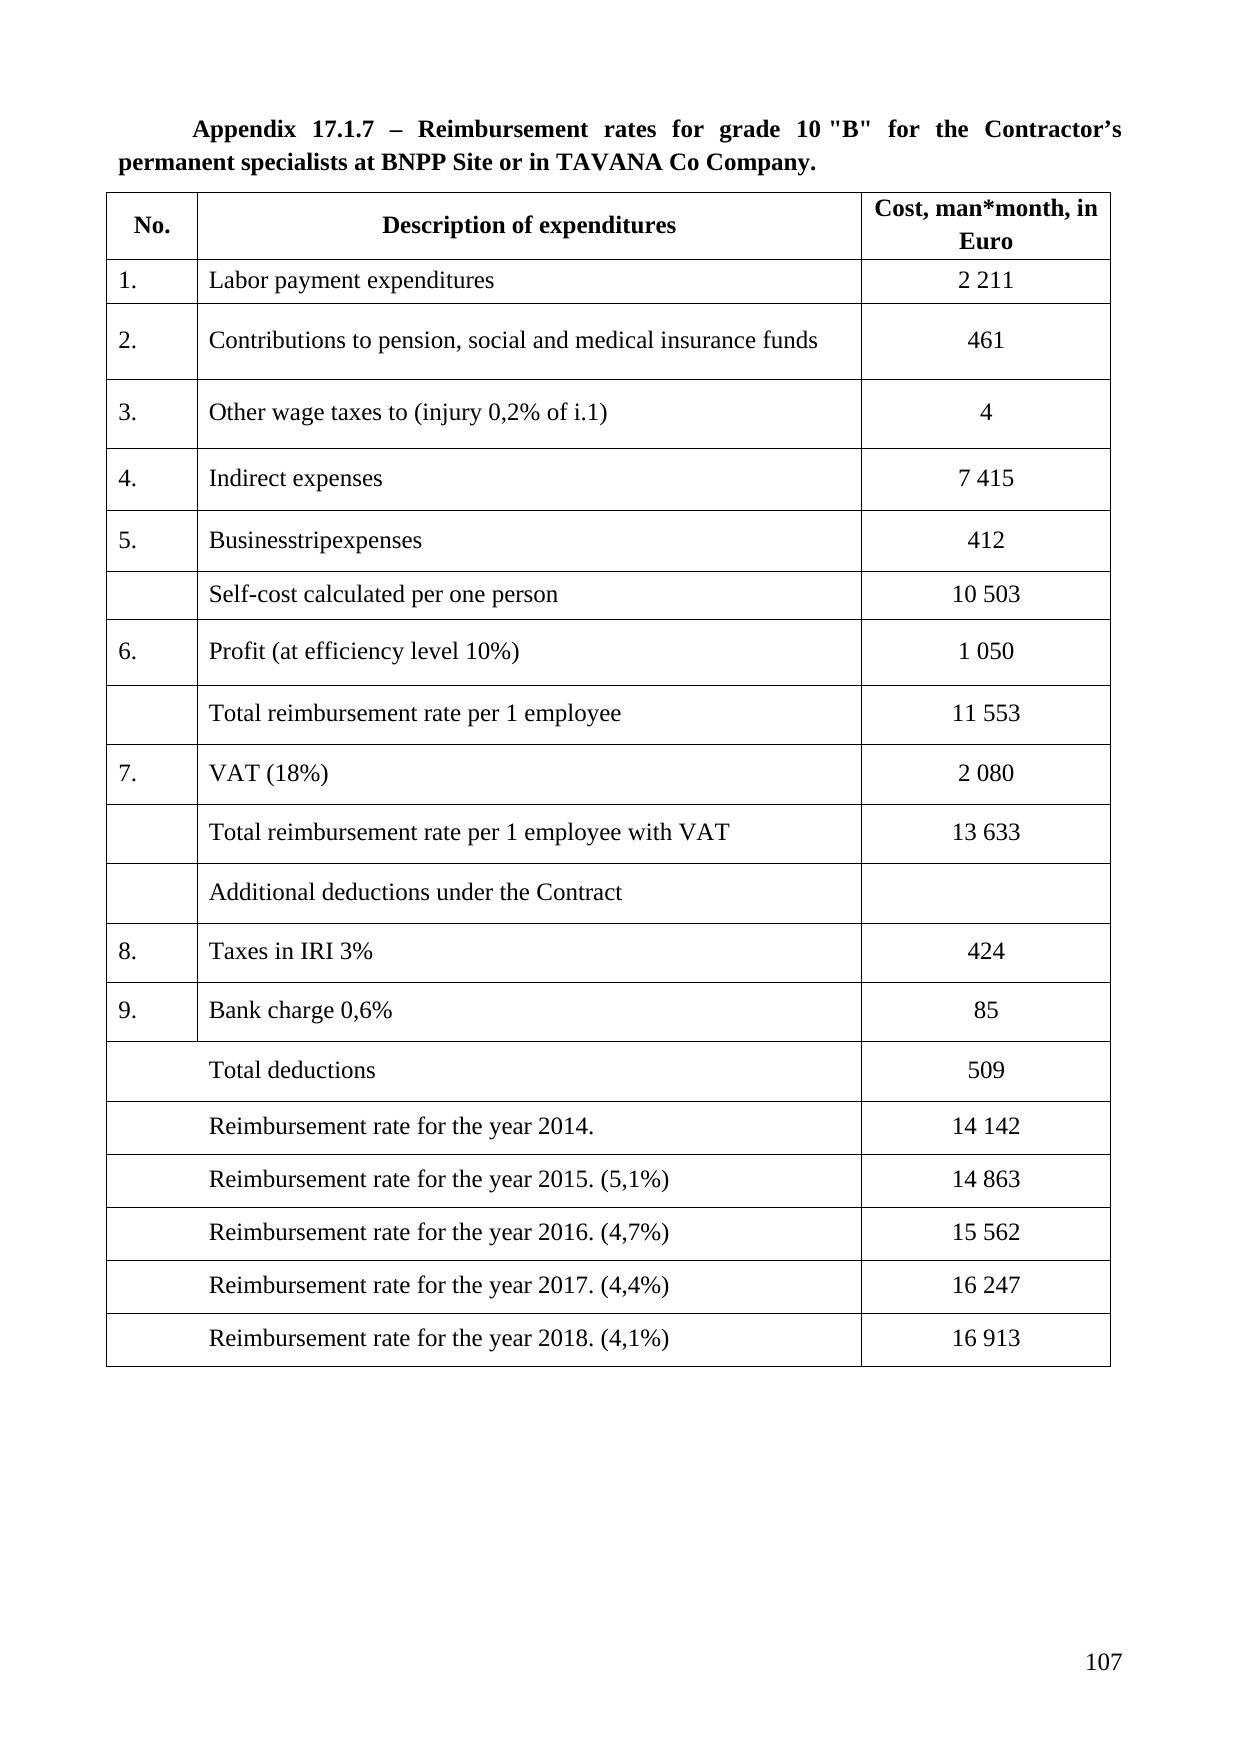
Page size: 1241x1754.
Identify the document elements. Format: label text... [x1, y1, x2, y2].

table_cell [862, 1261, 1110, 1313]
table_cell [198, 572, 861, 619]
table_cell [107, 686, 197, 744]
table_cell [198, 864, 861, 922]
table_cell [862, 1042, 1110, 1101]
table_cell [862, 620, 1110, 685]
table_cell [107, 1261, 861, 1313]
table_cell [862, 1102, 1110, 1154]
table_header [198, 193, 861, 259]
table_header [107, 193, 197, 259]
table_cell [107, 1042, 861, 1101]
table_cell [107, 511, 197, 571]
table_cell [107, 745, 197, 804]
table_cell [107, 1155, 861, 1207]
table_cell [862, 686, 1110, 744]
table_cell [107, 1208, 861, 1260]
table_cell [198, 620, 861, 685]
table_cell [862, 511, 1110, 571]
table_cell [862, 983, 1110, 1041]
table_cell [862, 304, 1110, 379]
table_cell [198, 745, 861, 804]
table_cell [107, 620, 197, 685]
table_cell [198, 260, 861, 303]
text Appendix 17.1.7 – Reimbursement rates for grade 10 "B" for the Contractor’s permanent specialists at BNPP Site or in TAVANA Co Company. [118, 114, 1122, 175]
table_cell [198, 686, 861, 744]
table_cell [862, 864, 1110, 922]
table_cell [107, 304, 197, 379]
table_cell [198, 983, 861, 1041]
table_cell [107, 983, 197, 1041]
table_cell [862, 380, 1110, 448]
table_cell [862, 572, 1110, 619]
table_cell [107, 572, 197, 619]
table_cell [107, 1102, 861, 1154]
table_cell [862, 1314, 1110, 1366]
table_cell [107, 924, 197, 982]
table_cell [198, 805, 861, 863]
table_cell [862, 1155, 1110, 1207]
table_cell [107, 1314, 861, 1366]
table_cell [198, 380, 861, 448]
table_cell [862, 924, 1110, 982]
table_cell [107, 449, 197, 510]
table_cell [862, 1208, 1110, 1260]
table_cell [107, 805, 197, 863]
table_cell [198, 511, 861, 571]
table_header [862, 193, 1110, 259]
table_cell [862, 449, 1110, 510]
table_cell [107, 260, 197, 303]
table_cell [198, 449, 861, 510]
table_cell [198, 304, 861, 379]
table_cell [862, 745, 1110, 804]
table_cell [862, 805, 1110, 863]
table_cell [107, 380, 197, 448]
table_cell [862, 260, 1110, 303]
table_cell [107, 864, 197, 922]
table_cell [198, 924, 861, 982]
